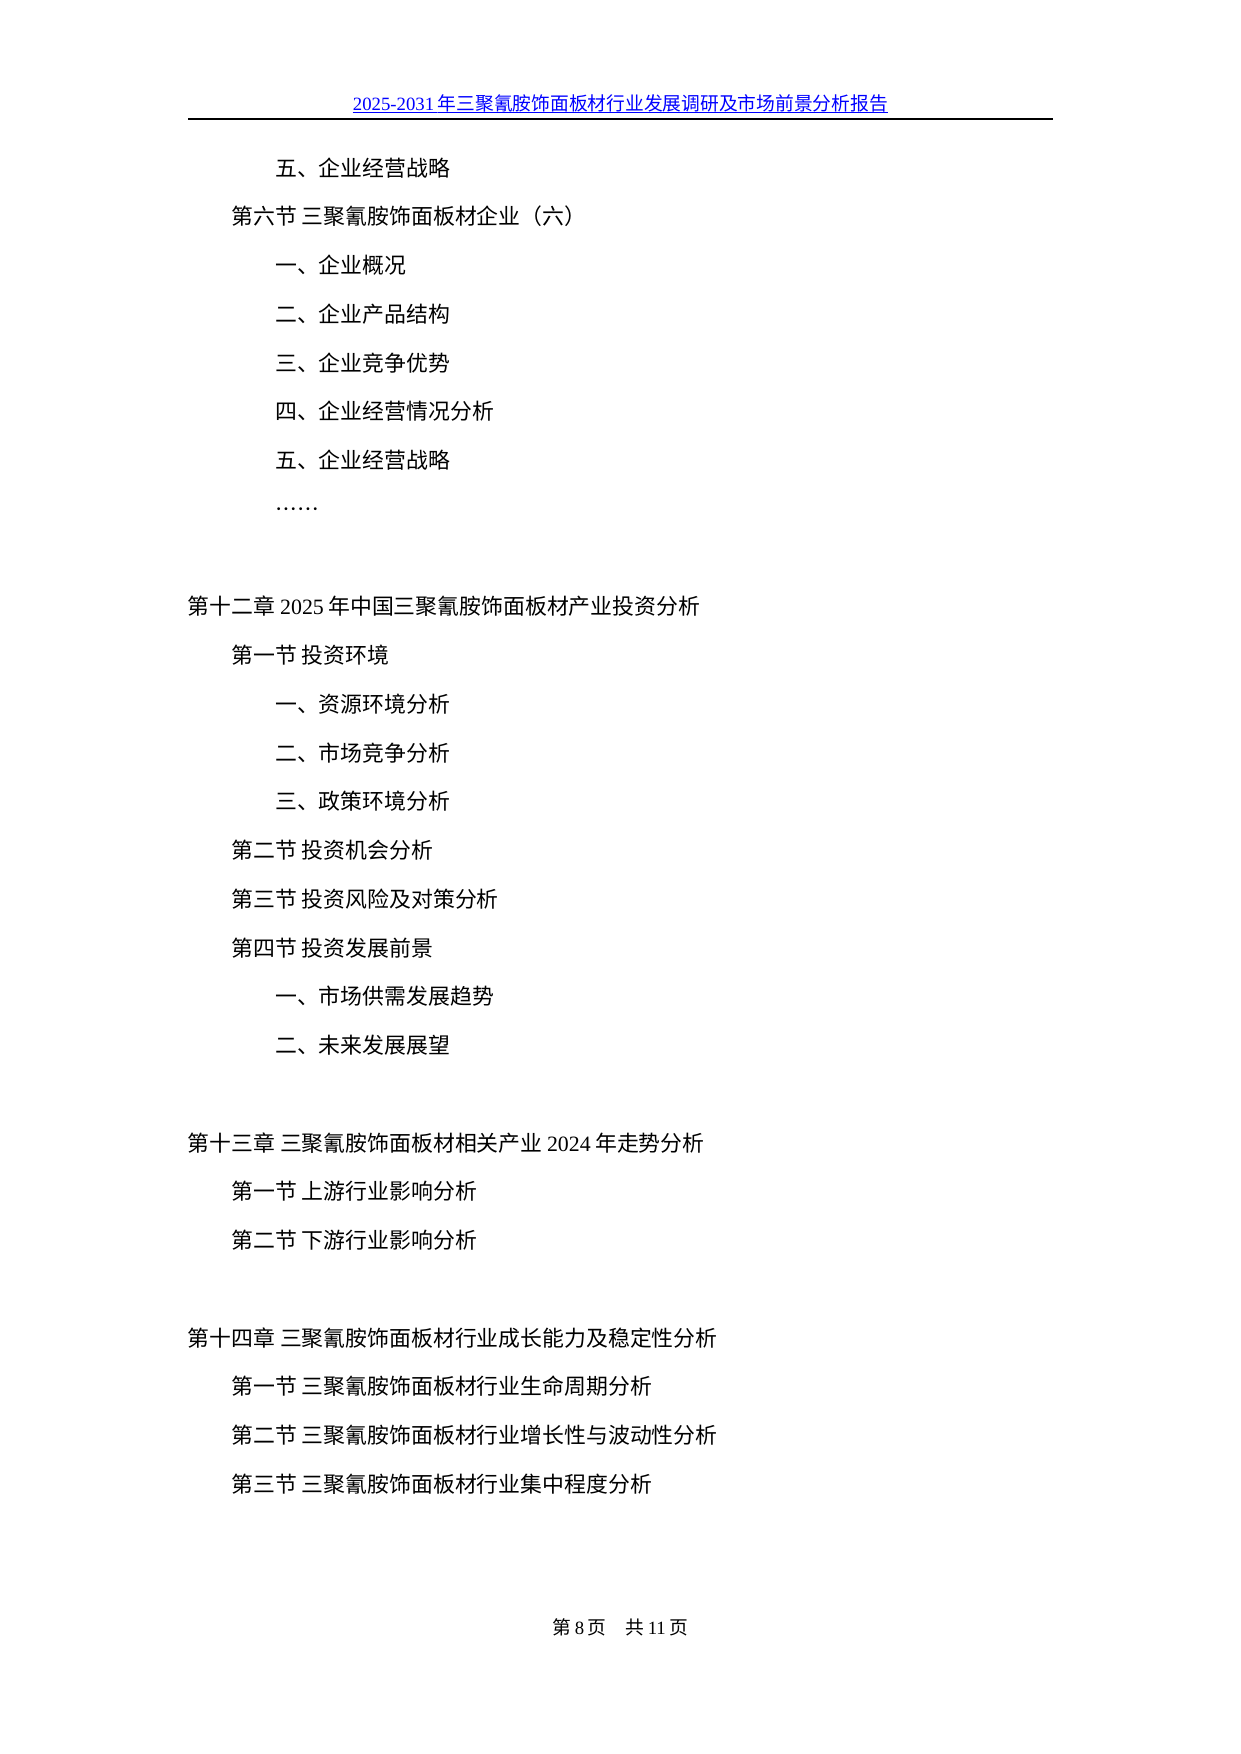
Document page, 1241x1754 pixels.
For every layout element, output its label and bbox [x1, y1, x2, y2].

text [187, 150, 1053, 1499]
